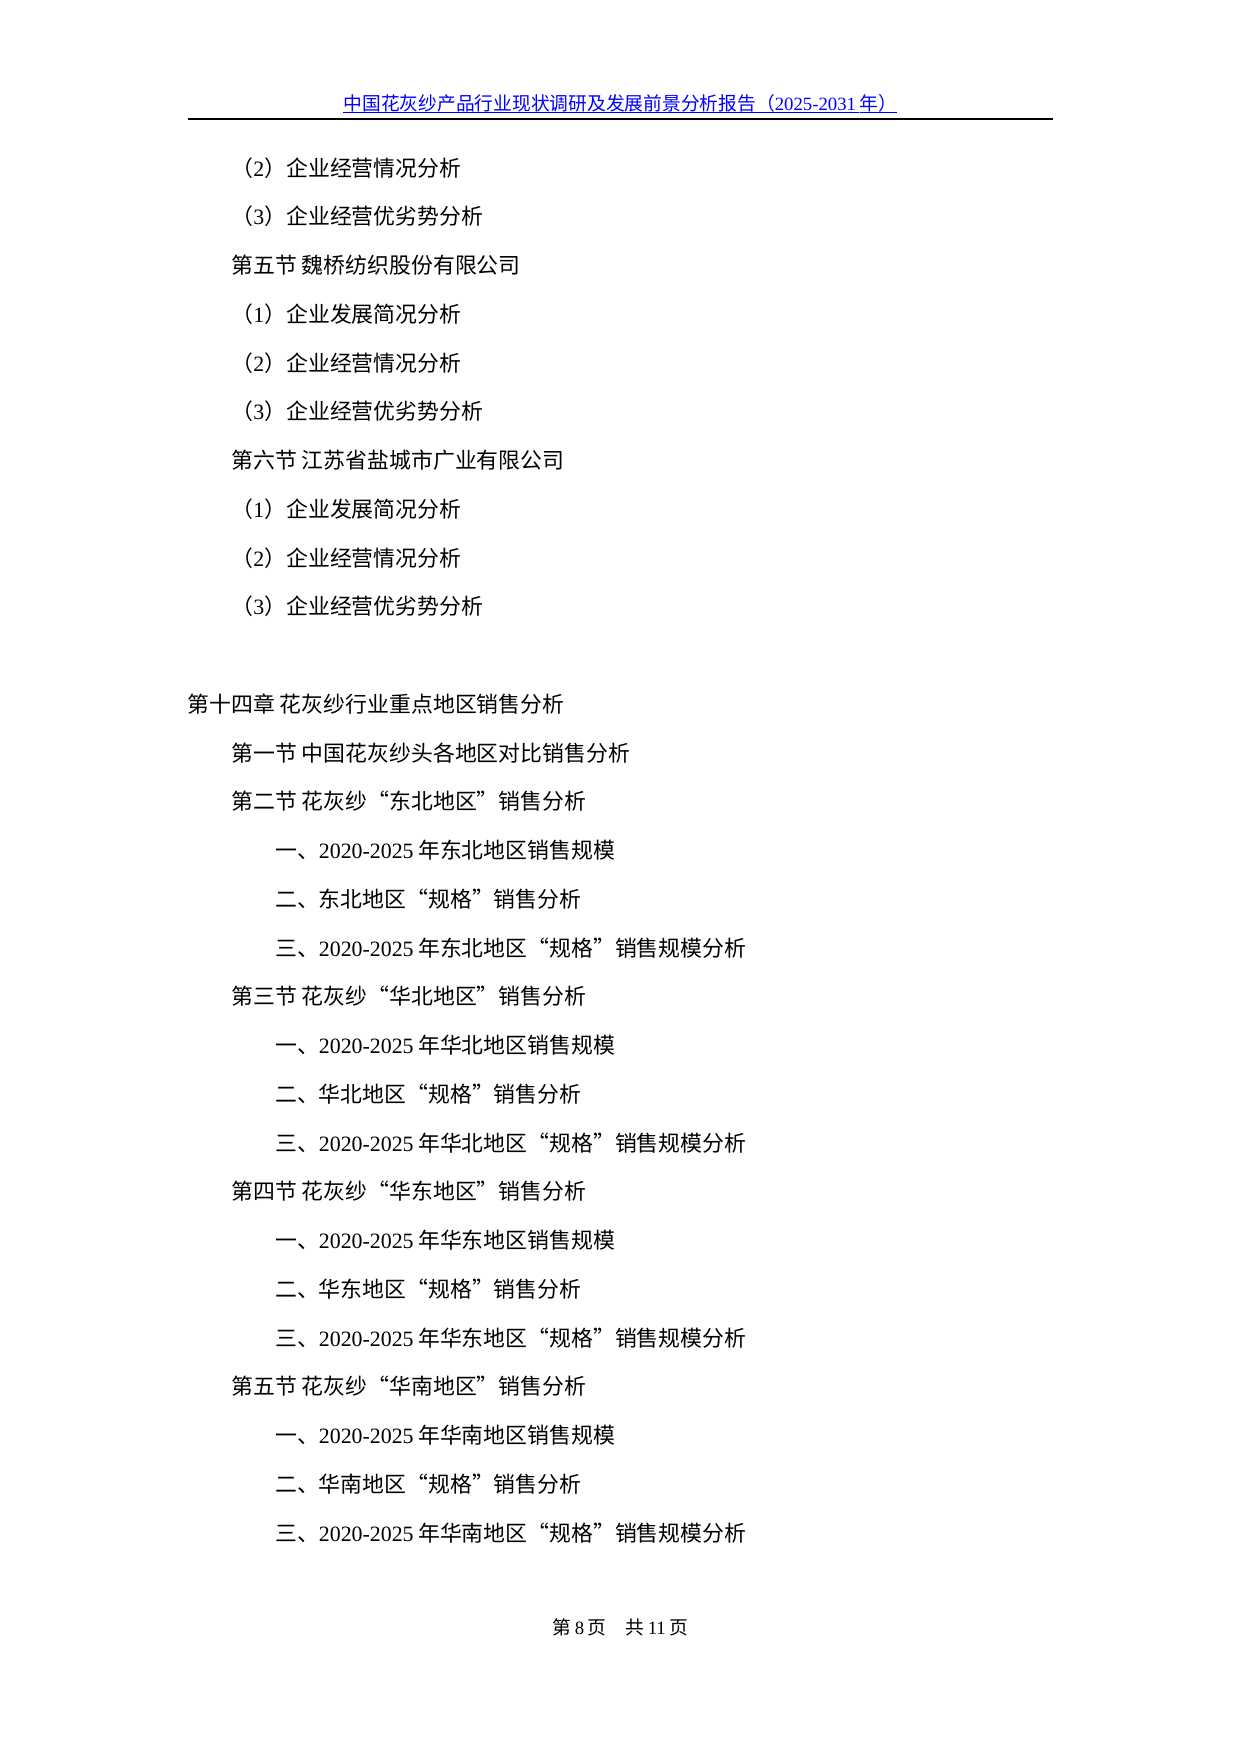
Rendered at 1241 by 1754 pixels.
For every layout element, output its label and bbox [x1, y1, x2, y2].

text [187, 150, 1053, 1548]
